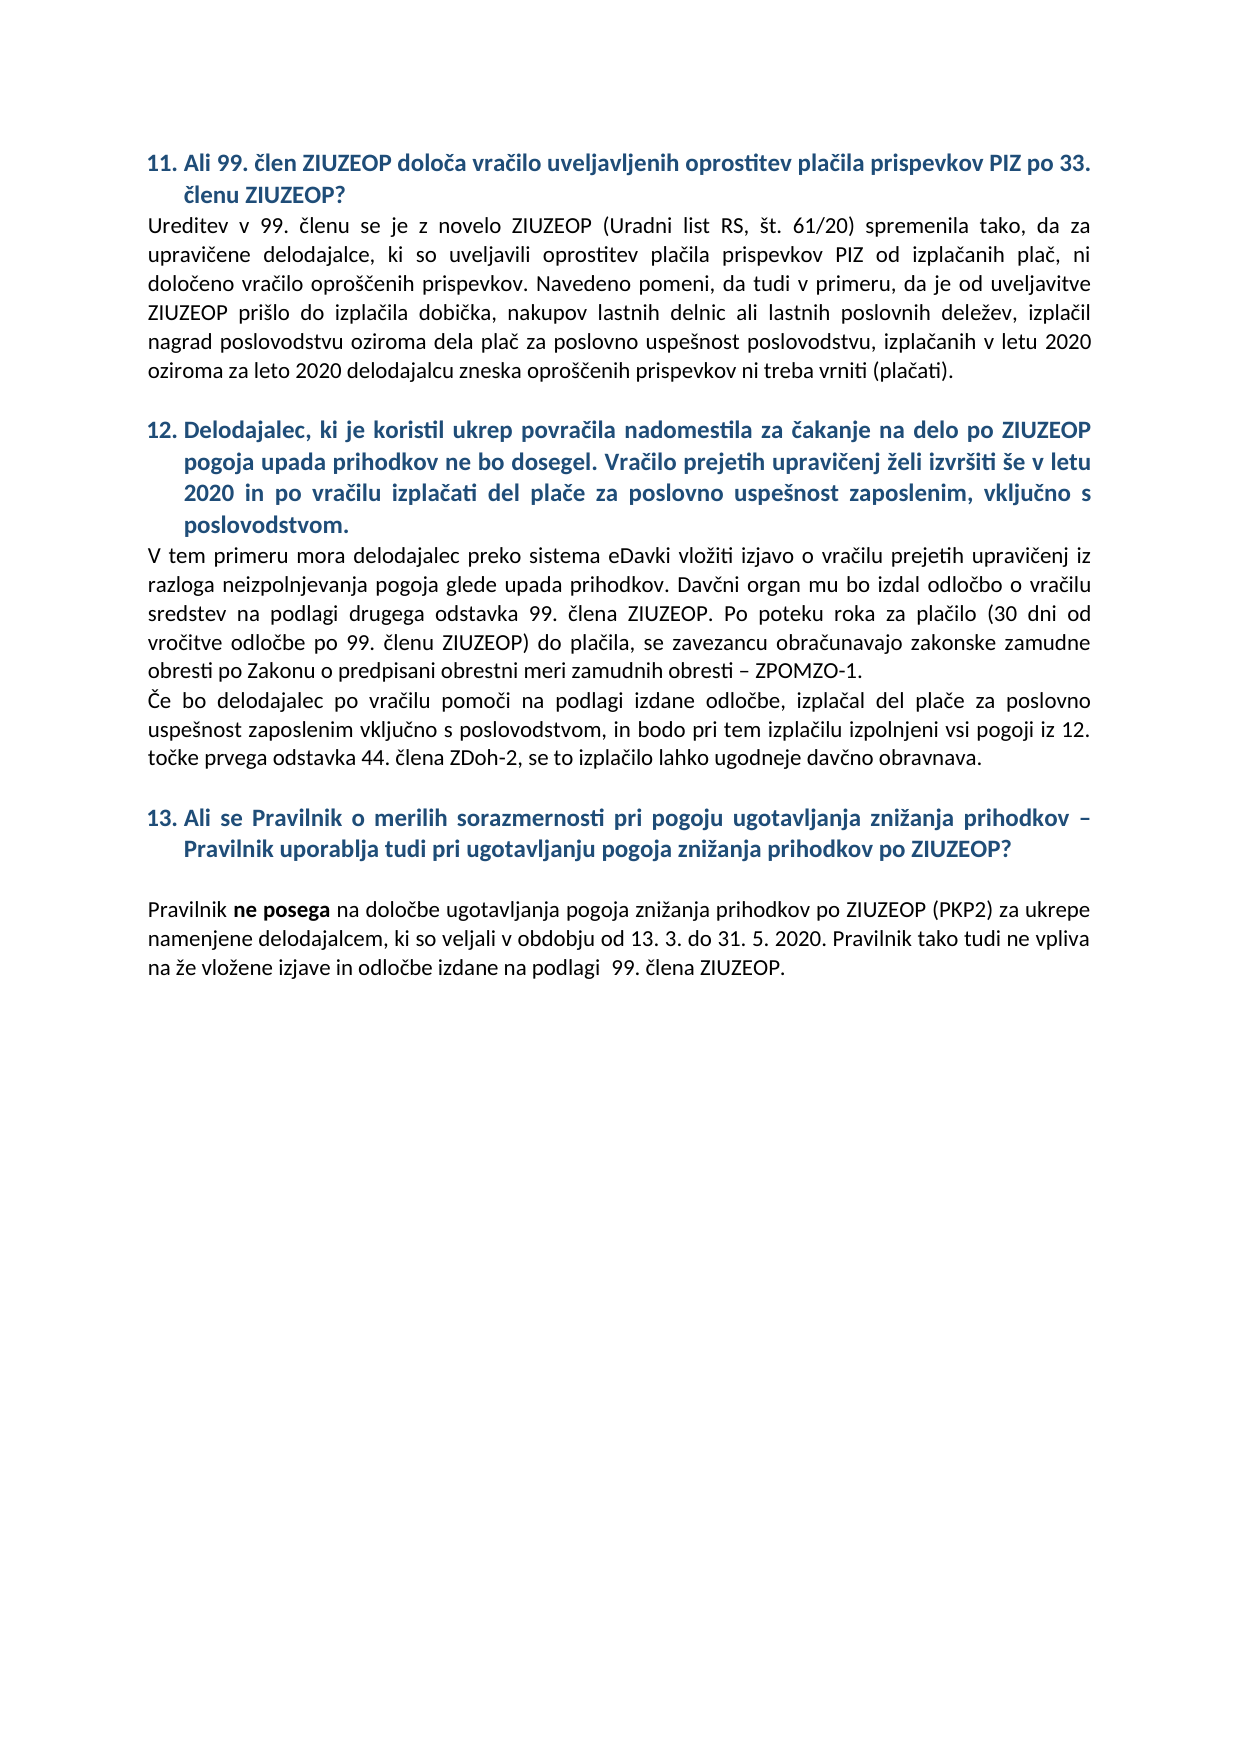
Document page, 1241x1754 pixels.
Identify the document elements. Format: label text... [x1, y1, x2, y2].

list Delodajalec, ki je koristil ukrep povračila nadomestila za čakanje na delo po ZIUZEOP pogoja upada prihodkov ne bo dosegel. Vračilo prejetih upravičenj želi izvršiti še v letu 2020 in po vračilu izplačati del plače za poslovno uspešnost zaposlenim, vključno s poslovodstvom. [146, 414, 1093, 539]
list Ali se Pravilnik o merilih sorazmernosti pri pogoju ugotavljanja znižanja prihodkov – Pravilnik uporablja tudi pri ugotavljanju pogoja znižanja prihodkov po ZIUZEOP? [146, 802, 1093, 864]
list Ali 99. člen ZIUZEOP določa vračilo uveljavljenih oprostitev plačila prispevkov PIZ po 33. členu ZIUZEOP? [146, 148, 1093, 210]
text V tem primeru mora delodajalec preko sistema eDavki vložiti izjavo o vračilu prejetih upravičenj iz razloga neizpolnjevanja pogoja glede upada prihodkov. Davčni organ mu bo izdal odločbo o vračilu sredstev na podlagi drugega odstavka 99. člena ZIUZEOP. Po poteku roka za plačilo (30 dni od vročitve odločbe po 99. členu ZIUZEOP) do plačila, se zavezancu obračunavajo zakonske zamudne obresti po Zakonu o predpisani obrestni meri zamudnih obresti – ZPOMZO-1. [148, 541, 1093, 685]
text Pravilnik ne posega na določbe ugotavljanja pogoja znižanja prihodkov po ZIUZEOP (PKP2) za ukrepe namenjene delodajalcem, ki so veljali v obdobju od 13. 3. do 31. 5. 2020. Pravilnik tako tudi ne vpliva na že vložene izjave in odločbe izdane na podlagi 99. člena ZIUZEOP. [148, 895, 1093, 981]
text Ureditev v 99. členu se je z novelo ZIUZEOP (Uradni list RS, št. 61/20) spremenila tako, da za upravičene delodajalce, ki so uveljavili oprostitev plačila prispevkov PIZ od izplačanih plač, ni določeno vračilo oproščenih prispevkov. Navedeno pomeni, da tudi v primeru, da je od uveljavitve ZIUZEOP prišlo do izplačila dobička, nakupov lastnih delnic ali lastnih poslovnih deležev, izplačil nagrad poslovodstvu oziroma dela plač za poslovno uspešnost poslovodstvu, izplačanih v letu 2020 oziroma za leto 2020 delodajalcu zneska oproščenih prispevkov ni treba vrniti (plačati). [148, 211, 1093, 384]
text Če bo delodajalec po vračilu pomoči na podlagi izdane odločbe, izplačal del plače za poslovno uspešnost zaposlenim vključno s poslovodstvom, in bodo pri tem izplačilu izpolnjeni vsi pogoji iz 12. točke prvega odstavka 44. člena ZDoh-2, se to izplačilo lahko ugodneje davčno obravnava. [148, 686, 1093, 772]
